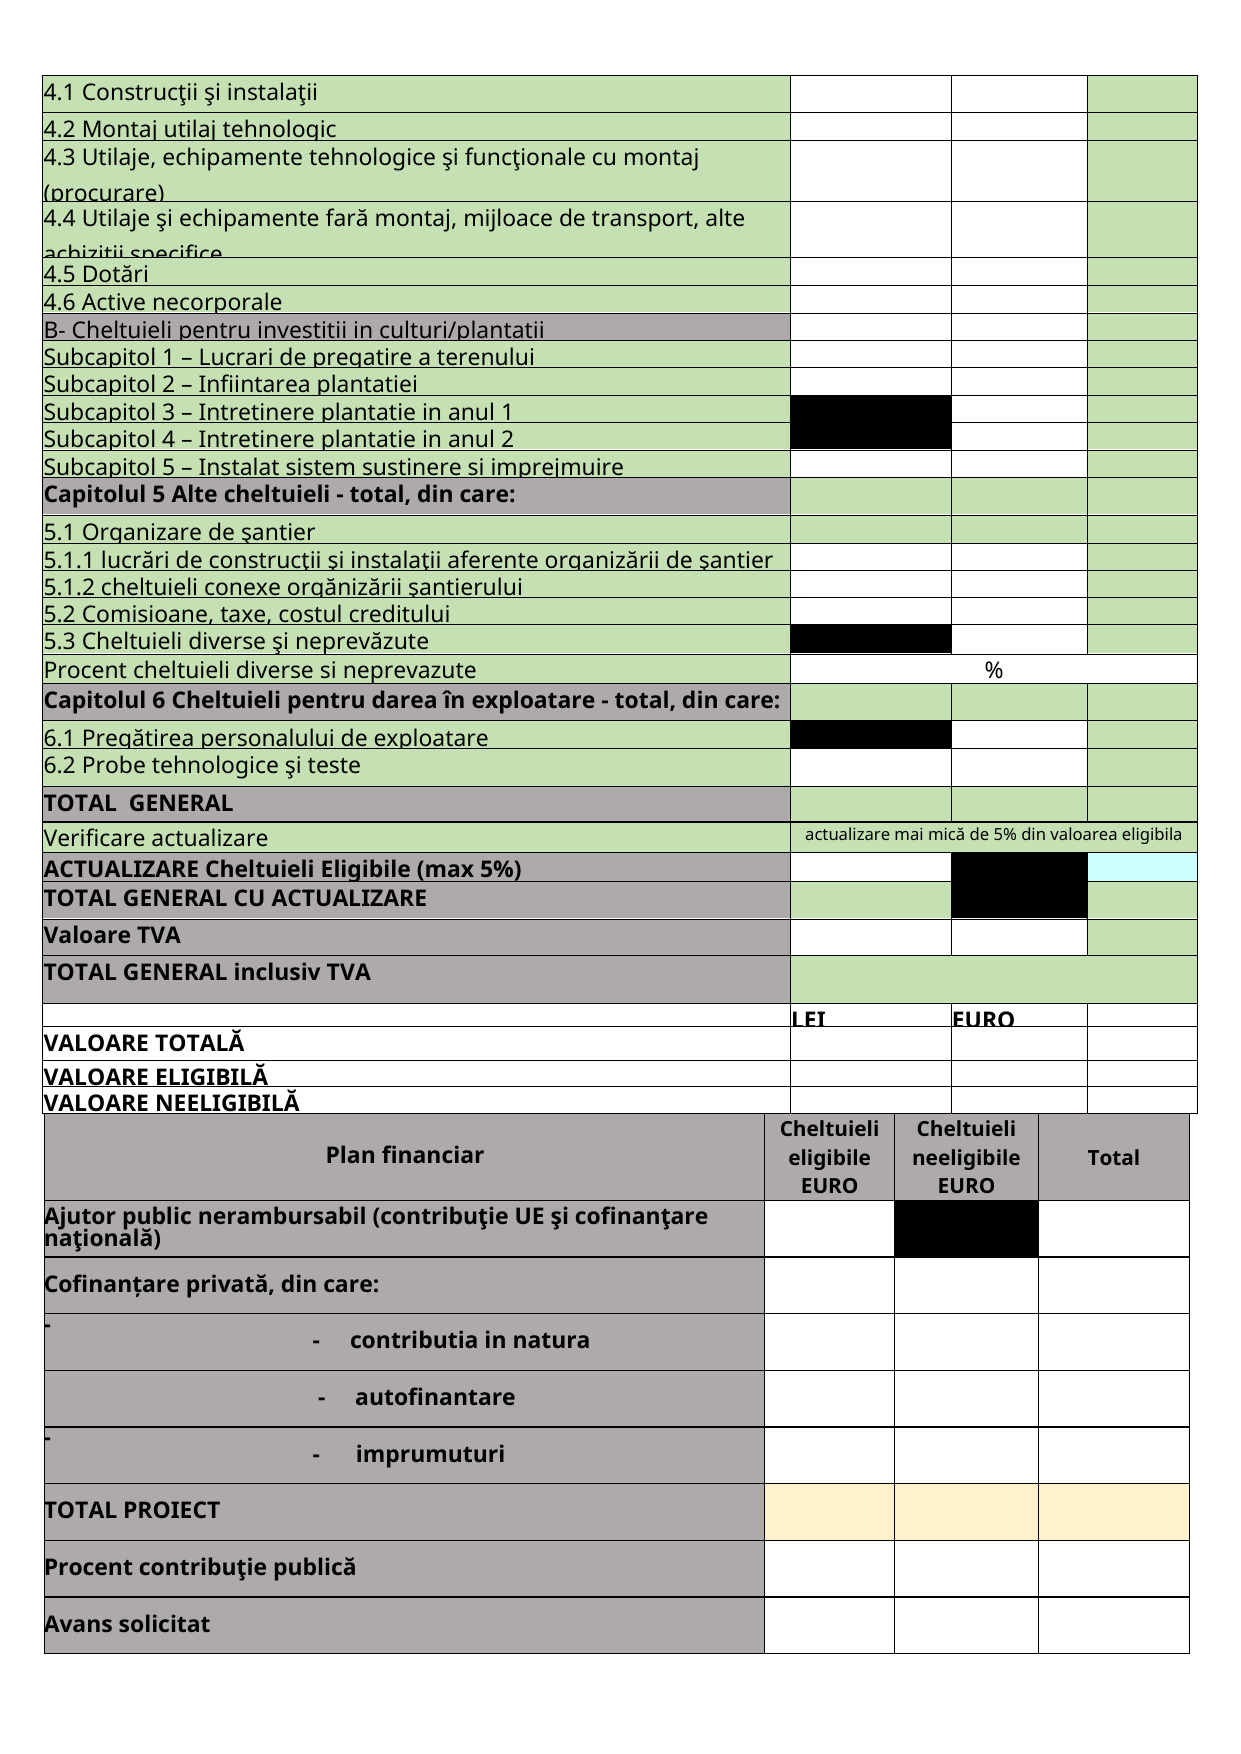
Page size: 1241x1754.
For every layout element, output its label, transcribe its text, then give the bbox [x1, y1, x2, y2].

table_cell [1039, 1541, 1189, 1596]
table_cell [791, 286, 951, 312]
table_cell [791, 1027, 951, 1059]
table_cell [765, 1201, 894, 1256]
table_cell 5.1.2 cheltuieli conexe orgănizării şantierului [43, 571, 790, 597]
table_cell imprumuturi [45, 1428, 764, 1483]
table_cell [1039, 1598, 1189, 1653]
table_cell 5.1 Organizare de şantier [43, 516, 790, 543]
table_cell [791, 544, 951, 570]
table_cell Procent contribuţie publică [45, 1541, 764, 1596]
table_cell [791, 721, 951, 748]
table_cell [1088, 113, 1197, 140]
table_cell [791, 451, 951, 477]
table_cell [952, 598, 1087, 624]
table_cell [895, 1371, 1038, 1426]
table_cell [952, 787, 1087, 821]
table_cell [1039, 1258, 1189, 1313]
table_cell [1088, 749, 1197, 786]
table_cell Subcapitol 4 – Intretinere plantatie in anul 2 [43, 423, 790, 449]
table_cell VALOARE NEELIGIBILĂ [43, 1087, 790, 1113]
table_cell [1039, 1314, 1189, 1370]
table_cell [1088, 516, 1197, 543]
table_cell [791, 368, 951, 395]
table_cell [895, 1258, 1038, 1313]
table_cell [1088, 1087, 1197, 1113]
table_cell Total [1039, 1114, 1189, 1200]
table_cell [1088, 368, 1197, 395]
table_cell Valoare TVA [43, 920, 790, 955]
table_cell [952, 451, 1087, 477]
table_cell [791, 423, 951, 449]
table_cell [895, 1201, 1038, 1256]
table_cell [952, 314, 1087, 340]
table_cell [791, 478, 951, 514]
table_cell [1039, 1484, 1189, 1540]
table_cell [895, 1484, 1038, 1540]
table_cell [952, 571, 1087, 597]
table_cell [952, 1027, 1087, 1059]
table_cell [791, 341, 951, 367]
table_cell EURO [952, 1004, 1087, 1026]
table_cell LEI [791, 1004, 951, 1026]
table_cell 6.1 Pregătirea personalului de exploatare [43, 721, 790, 748]
table_cell Capitolul 5 Alte cheltuieli - total, din care: [43, 478, 790, 514]
table_cell TOTAL GENERAL [43, 787, 790, 821]
table_cell [791, 920, 951, 955]
table_cell Cheltuieli eligibile EURO [765, 1114, 894, 1200]
table_cell 4.6 Active necorporale [43, 286, 790, 312]
table_cell [791, 882, 951, 918]
table_cell [791, 1087, 951, 1113]
table_cell 4.5 Dotări [43, 258, 790, 285]
table_cell [952, 423, 1087, 449]
table_cell [791, 314, 951, 340]
table_cell ACTUALIZARE Cheltuieli Eligibile (max 5%) [43, 853, 790, 881]
table_cell [765, 1428, 894, 1483]
table_cell [791, 396, 951, 422]
table_cell TOTAL GENERAL CU ACTUALIZARE [43, 882, 790, 918]
table_cell Ajutor public nerambursabil (contribuţie UE şi cofinanţare naţională) [45, 1201, 764, 1256]
table_cell [1088, 314, 1197, 340]
table_cell [1088, 286, 1197, 312]
table_cell [952, 684, 1087, 720]
table_cell [1039, 1428, 1189, 1483]
table_cell contributia in natura [45, 1314, 764, 1370]
table_cell [1088, 1027, 1197, 1059]
table_cell [791, 956, 1197, 1003]
table_cell Procent cheltuieli diverse si neprevazute [43, 655, 790, 683]
table_cell VALOARE TOTALĂ [43, 1027, 790, 1059]
table_cell [1088, 76, 1197, 112]
table_cell [791, 684, 951, 720]
table_cell Plan financiar [45, 1114, 764, 1200]
table_cell [791, 787, 951, 821]
table_cell [1088, 882, 1197, 918]
table_cell [791, 571, 951, 597]
table_cell [895, 1314, 1038, 1370]
table_cell Cofinanțare privată, din care: [45, 1258, 764, 1313]
table_cell [1088, 721, 1197, 748]
table_cell Cheltuieli neeligibile EURO [895, 1114, 1038, 1200]
table_cell [895, 1428, 1038, 1483]
table_cell [1088, 625, 1197, 653]
table_cell [765, 1258, 894, 1313]
table_cell [765, 1314, 894, 1370]
table_cell [43, 1004, 790, 1026]
table_cell [952, 1087, 1087, 1113]
table_cell 4.3 Utilaje, echipamente tehnologice şi funcţionale cu montaj (procurare) [43, 141, 790, 201]
table_cell [952, 286, 1087, 312]
table_cell [791, 258, 951, 285]
table_cell Capitolul 6 Cheltuieli pentru darea în exploatare - total, din care: [43, 684, 790, 720]
table_cell [952, 113, 1087, 140]
table_cell [1039, 1371, 1189, 1426]
table_cell Subcapitol 3 – Intretinere plantatie in anul 1 [43, 396, 790, 422]
table_cell [952, 625, 1087, 653]
table_cell [1088, 920, 1197, 955]
table_cell [1088, 423, 1197, 449]
table_cell [1088, 571, 1197, 597]
table_cell [1088, 451, 1197, 477]
table_cell - autofinantare [45, 1371, 764, 1426]
table_cell TOTAL GENERAL inclusiv TVA [43, 956, 790, 1003]
table_cell TOTAL PROIECT [45, 1484, 764, 1540]
table_cell Verificare actualizare [43, 823, 790, 852]
table_cell 4.1 Construcţii şi instalaţii [43, 76, 790, 112]
table_cell [765, 1541, 894, 1596]
table_cell 5.3 Cheltuieli diverse şi neprevăzute [43, 625, 790, 653]
table_cell [895, 1541, 1038, 1596]
table_cell [791, 853, 951, 881]
table_cell [952, 1061, 1087, 1086]
table_cell [952, 544, 1087, 570]
table_cell [1088, 684, 1197, 720]
table_cell 5.1.1 lucrări de construcţii şi instalaţii aferente organizării de şantier [43, 544, 790, 570]
table_cell [952, 749, 1087, 786]
table_cell [791, 625, 951, 653]
table_cell VALOARE ELIGIBILĂ [43, 1061, 790, 1086]
table_cell Subcapitol 1 – Lucrari de pregatire a terenului [43, 341, 790, 367]
table_cell 6.2 Probe tehnologice şi teste [43, 749, 790, 786]
table_cell Subcapitol 5 – Instalat sistem sustinere si imprejmuire [43, 451, 790, 477]
table_cell 4.2 Montaj utilaj tehnologic [43, 113, 790, 140]
table_cell [1088, 202, 1197, 257]
table_cell [1088, 396, 1197, 422]
table_cell [952, 258, 1087, 285]
table_cell [791, 113, 951, 140]
table_cell [1088, 544, 1197, 570]
table_cell [952, 882, 1087, 918]
table_cell [765, 1484, 894, 1540]
table_cell [791, 1061, 951, 1086]
table_cell [1088, 341, 1197, 367]
table_cell [952, 76, 1087, 112]
table_cell [895, 1598, 1038, 1653]
table_cell [791, 141, 951, 201]
table_cell [952, 853, 1087, 881]
table_cell 5.2 Comisioane, taxe, costul creditului [43, 598, 790, 624]
table_cell [952, 478, 1087, 514]
table_cell [1088, 141, 1197, 201]
table_cell [1088, 1004, 1197, 1026]
table_cell [952, 141, 1087, 201]
table_cell % [791, 655, 1197, 683]
table_cell [952, 920, 1087, 955]
table_cell [1088, 787, 1197, 821]
table_cell Subcapitol 2 – Infiintarea plantatiei [43, 368, 790, 395]
table_cell [791, 516, 951, 543]
table_cell [1088, 258, 1197, 285]
table_cell actualizare mai mică de 5% din valoarea eligibila [791, 823, 1197, 852]
table_cell [952, 202, 1087, 257]
table_cell [952, 368, 1087, 395]
table_cell [952, 396, 1087, 422]
table_cell [1088, 478, 1197, 514]
table_cell [1088, 598, 1197, 624]
table_cell [1039, 1201, 1189, 1256]
table_cell [1088, 1061, 1197, 1086]
table_cell [765, 1371, 894, 1426]
table_cell [791, 598, 951, 624]
table_cell [952, 721, 1087, 748]
table_cell [1088, 853, 1197, 881]
table_cell B- Cheltuieli pentru investitii in culturi/plantatii [43, 314, 790, 340]
table_cell [952, 516, 1087, 543]
table_cell [791, 202, 951, 257]
table_cell [952, 341, 1087, 367]
table_cell [765, 1598, 894, 1653]
table_cell [791, 76, 951, 112]
table_cell 4.4 Utilaje şi echipamente fară montaj, mijloace de transport, alte achiziţii specifice [43, 202, 790, 257]
table_cell Avans solicitat [45, 1598, 764, 1653]
table_cell [791, 749, 951, 786]
